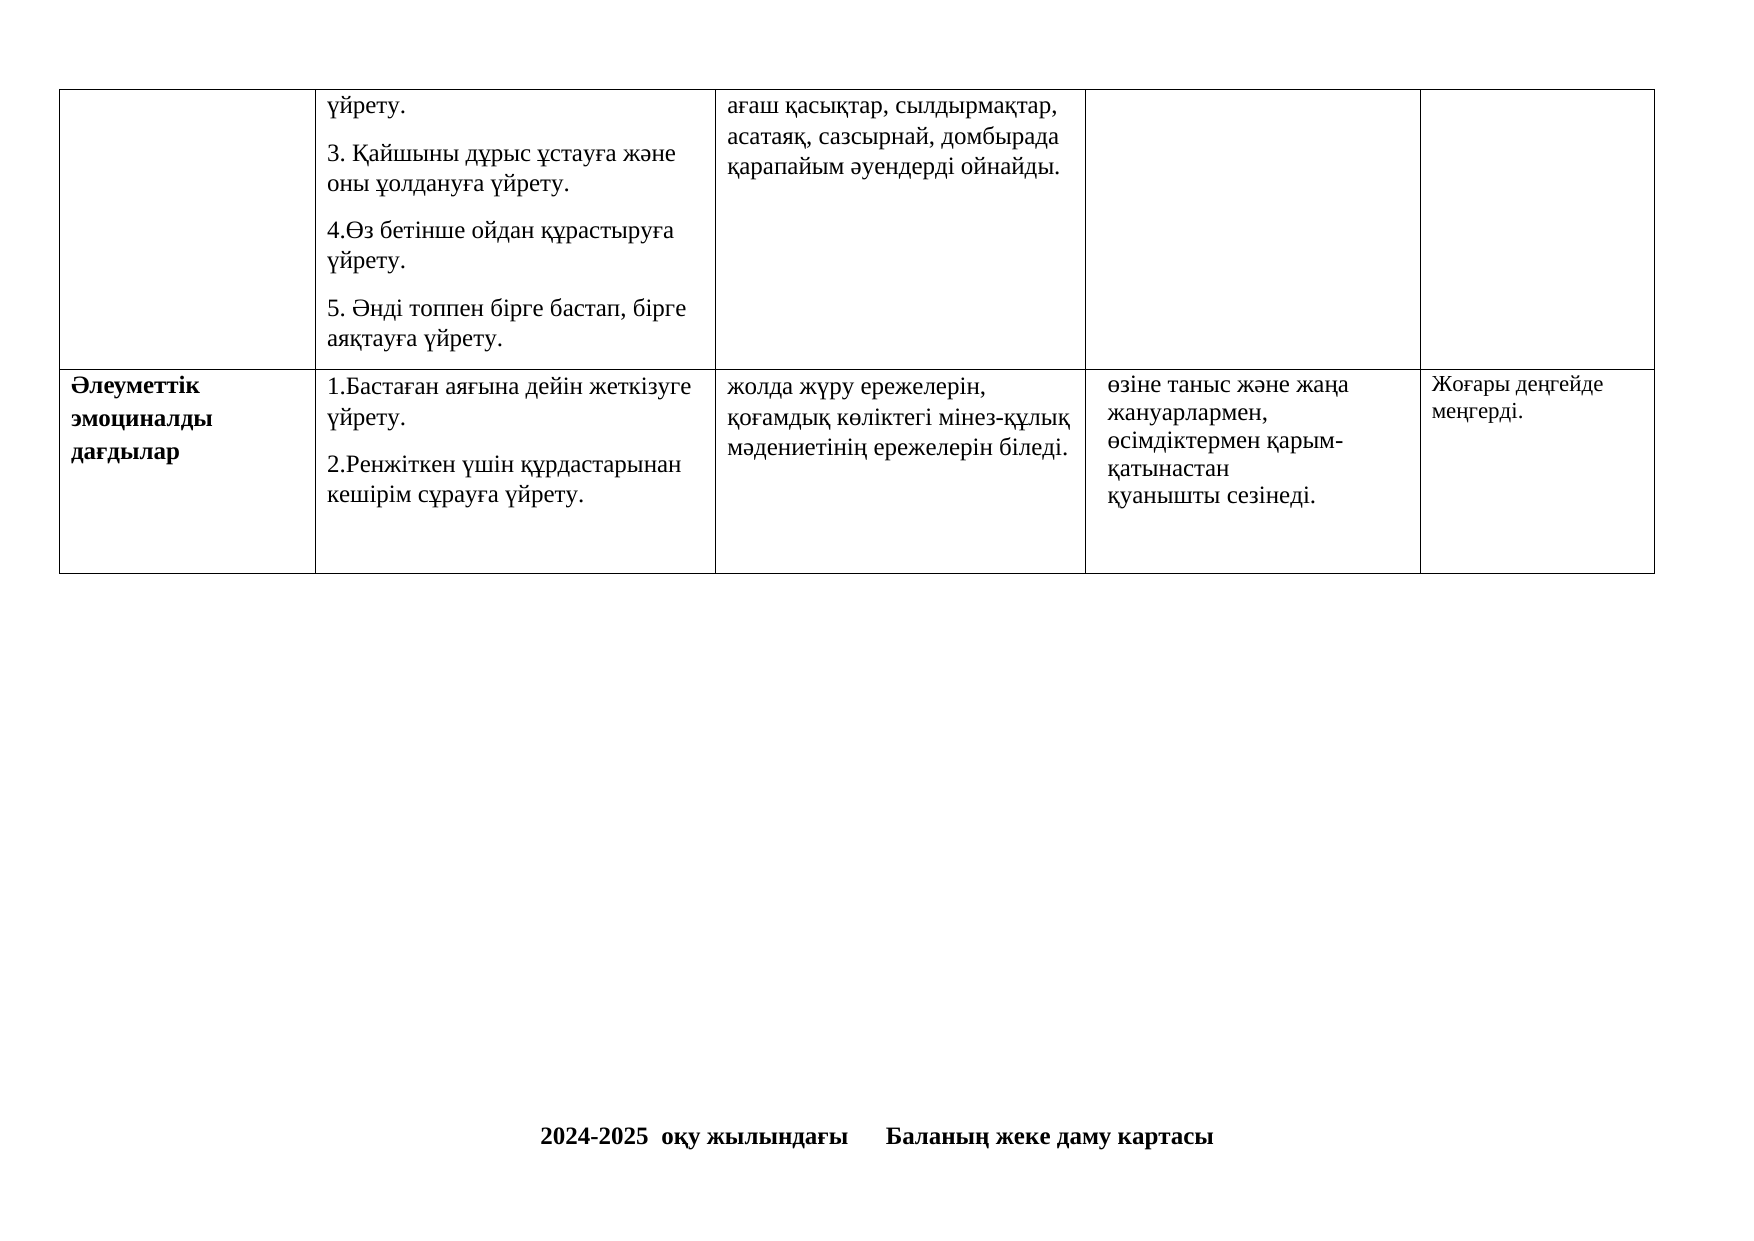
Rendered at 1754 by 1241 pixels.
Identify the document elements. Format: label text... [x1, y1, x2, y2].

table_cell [60, 90, 315, 369]
table_cell жолда жүру ережелерін, қоғамдық көліктегі мінез-құлық мәдениетінің ережелерін біледі. [716, 370, 1085, 572]
table_cell өзіне таныс және жаңа жануарлармен, өсімдіктермен қарым-қатынастан қуанышты сезінеді. [1086, 370, 1420, 572]
table_cell Жоғары деңгейде меңгерді. [1421, 370, 1654, 572]
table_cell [716, 90, 1085, 369]
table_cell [1086, 90, 1420, 369]
table_cell 1.Бастаған аяғына дейін жеткізуге үйрету. 2.Ренжіткен үшін құрдастарынан кешірім сұрауға үйрету. [316, 370, 715, 572]
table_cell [1421, 90, 1654, 369]
text 2024-2025 оқу жылындағы Баланың жеке даму картасы [59, 1121, 1695, 1150]
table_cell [316, 90, 715, 369]
table_cell Әлеуметтік эмоциналды дағдылар [60, 370, 315, 572]
